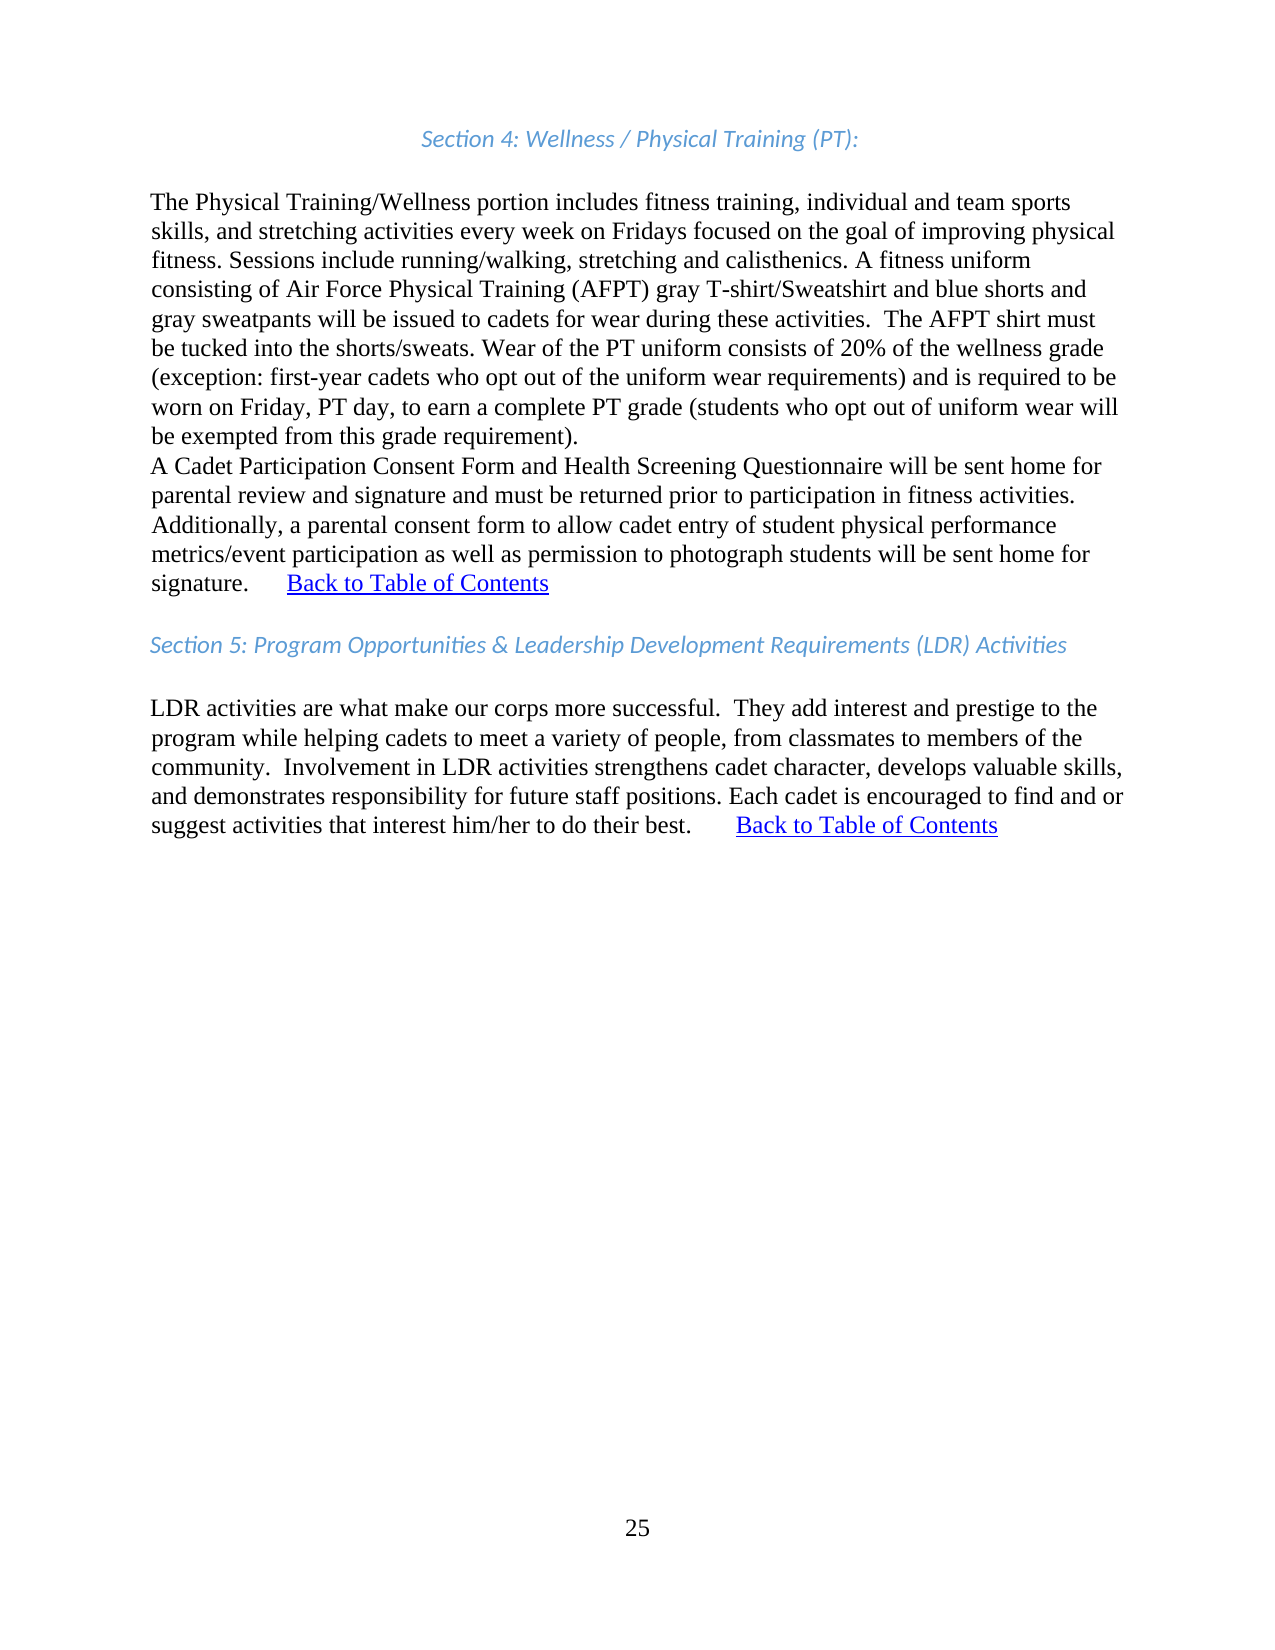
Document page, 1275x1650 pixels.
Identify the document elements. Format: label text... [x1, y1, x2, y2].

text Section 4: Wellness / Physical Training (PT): [149, 123, 1131, 153]
text A Cadet Participation Consent Form and Health Screening Questionnaire will be sent home for parental review and signature and must be returned prior to participation in fitness activities. Additionally, a parental consent form to allow cadet entry of student physical performance metrics/event participation as well as permission to photograph students will be sent home for signature. Back to Table of Contents [150, 451, 1125, 597]
text LDR activities are what make our corps more successful. They add interest and prestige to the program while helping cadets to meet a variety of people, from classmates to members of the community. Involvement in LDR activities strengthens cadet character, develops valuable skills, and demonstrates responsibility for future staff positions. Each cadet is encouraged to find and or suggest activities that interest him/her to do their best. Back to Table of Contents [150, 693, 1125, 839]
subtitle Section 5: Program Opportunities & Leadership Development Requirements (LDR) Activities [149, 629, 1131, 660]
text The Physical Training/Wellness portion includes fitness training, individual and team sports skills, and stretching activities every week on Fridays focused on the goal of improving physical fitness. Sessions include running/walking, stretching and calisthenics. A fitness uniform consisting of Air Force Physical Training (AFPT) gray T-shirt/Sweatshirt and blue shorts and gray sweatpants will be issued to cadets for wear during these activities. The AFPT shirt must be tucked into the shorts/sweats. Wear of the PT uniform consists of 20% of the wellness grade (exception: first-year cadets who opt out of the uniform wear requirements) and is required to be worn on Friday, PT day, to earn a complete PT grade (students who opt out of uniform wear will be exempted from this grade requirement). [150, 187, 1125, 449]
